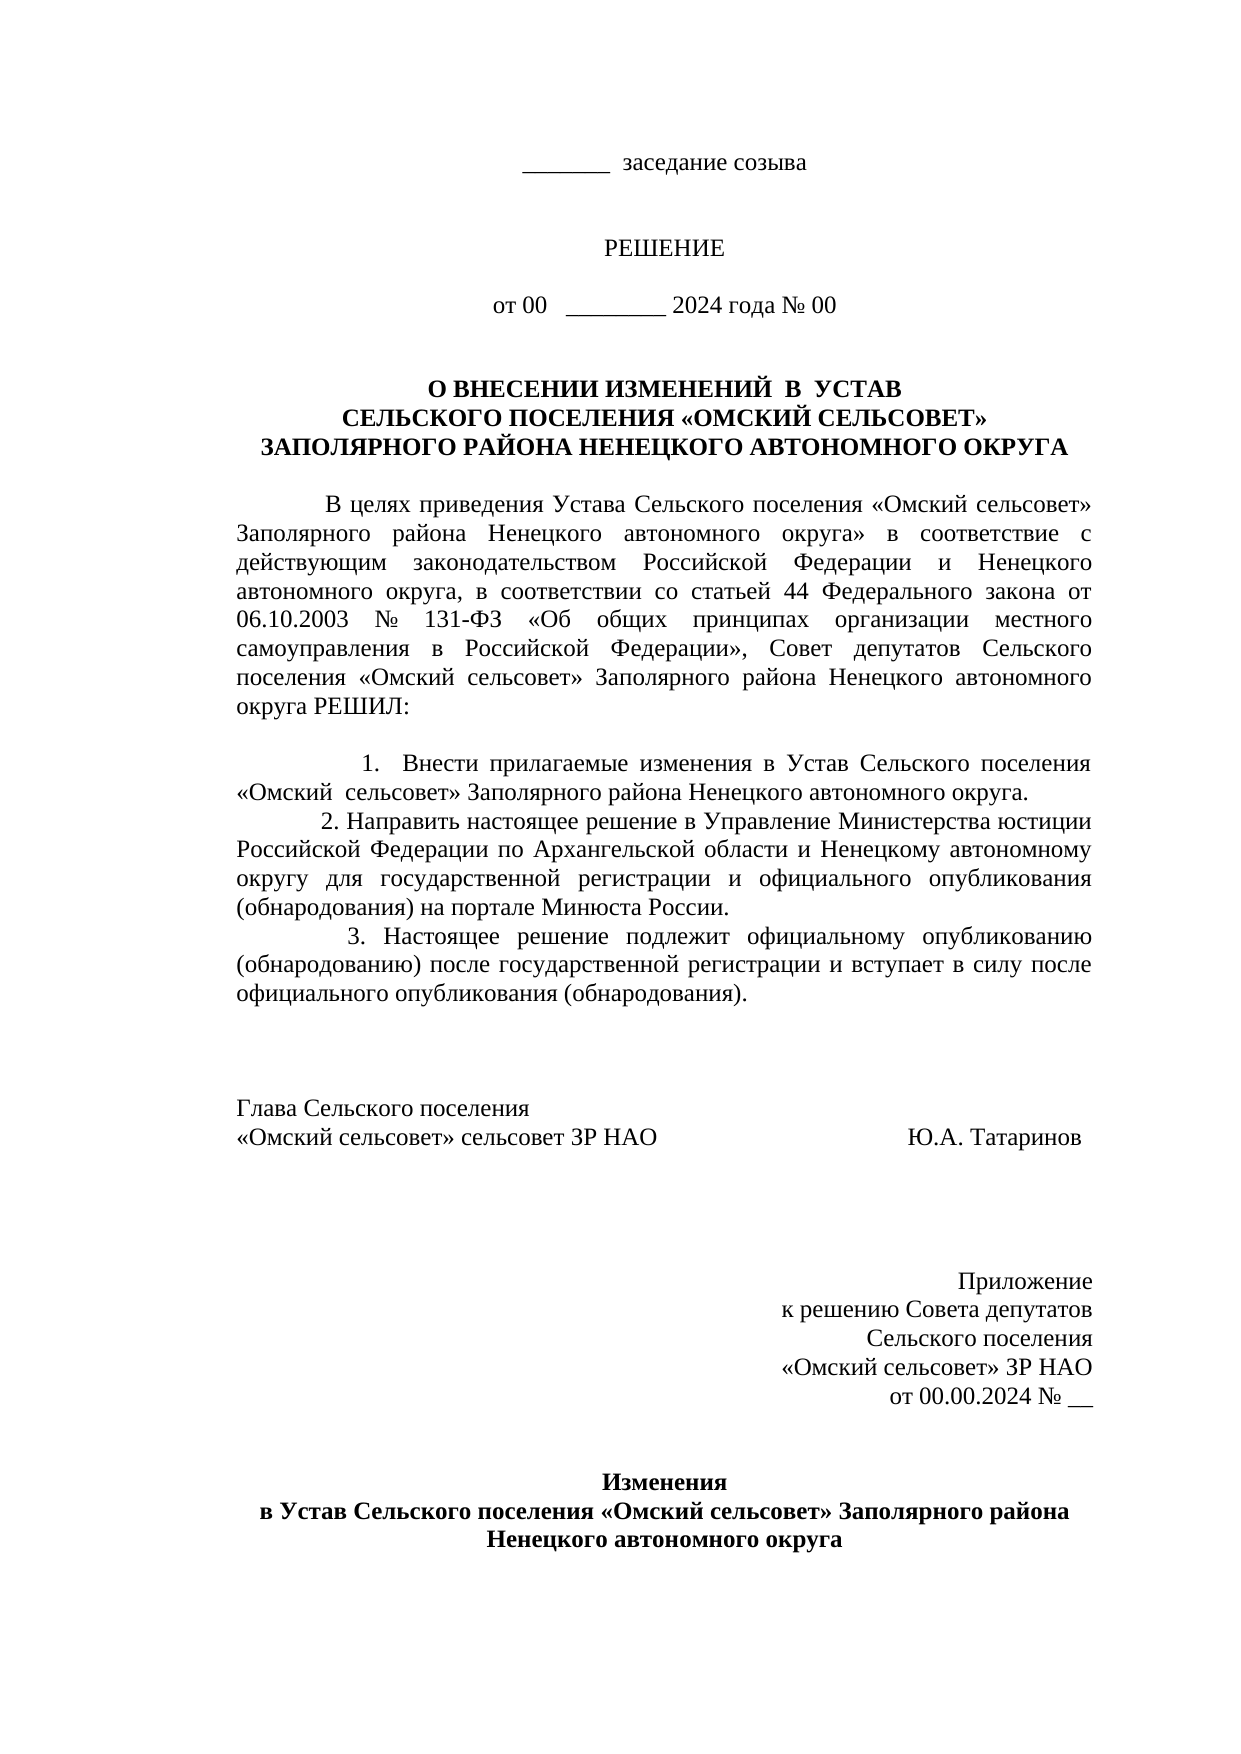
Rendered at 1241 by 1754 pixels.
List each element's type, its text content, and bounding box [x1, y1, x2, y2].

text 1. Внести прилагаемые изменения в Устав Сельского поселения «Омский сельсовет» Заполярного района Ненецкого автономного округа. [236, 748, 1093, 806]
text Глава Сельского поселения [236, 1093, 1093, 1122]
text «Омский сельсовет» ЗР НАО [236, 1352, 1093, 1381]
text ЗАПОЛЯРНОГО РАЙОНА НЕНЕЦКОГО АВТОНОМНОГО ОКРУГА [236, 432, 1093, 461]
text Изменения [236, 1467, 1093, 1496]
text Сельского поселения [236, 1323, 1093, 1352]
text в Устав Сельского поселения «Омский сельсовет» Заполярного района [236, 1496, 1093, 1524]
text 3. Настоящее решение подлежит официальному опубликованию (обнародованию) после государственной регистрации и вступает в силу после официального опубликования (обнародования). [236, 921, 1093, 1007]
text _______ заседание созыва [236, 147, 1093, 176]
text РЕШЕНИЕ [236, 233, 1093, 262]
text от 00 ________ 2024 года № 00 [236, 291, 1093, 319]
text В целях приведения Устава Сельского поселения «Омский сельсовет» Заполярного района Ненецкого автономного округа» в соответствие с действующим законодательством Российской Федерации и Ненецкого автономного округа, в соответствии со статьей 44 Федерального закона от 06.10.2003 № 131-ФЗ «Об общих принципах организации местного самоуправления в Российской Федерации», Совет депутатов Сельского поселения «Омский сельсовет» Заполярного района Ненецкого автономного округа РЕШИЛ: [236, 489, 1093, 719]
text 2. Направить настоящее решение в Управление Министерства юстиции Российской Федерации по Архангельской области и Ненецкому автономному округу для государственной регистрации и официального опубликования (обнародования) на портале Минюста России. [236, 806, 1093, 921]
text Приложение [236, 1266, 1093, 1294]
text к решению Совета депутатов [236, 1294, 1093, 1323]
text «Омский сельсовет» сельсовет ЗР НАО Ю.А. Татаринов [236, 1122, 1093, 1151]
text СЕЛЬСКОГО ПОСЕЛЕНИЯ «ОМСКИЙ СЕЛЬСОВЕТ» [236, 403, 1093, 432]
text Ненецкого автономного округа [236, 1524, 1093, 1553]
text от 00.00.2024 № __ [236, 1381, 1093, 1409]
text О ВНЕСЕНИИ ИЗМЕНЕНИЙ В УСТАВ [236, 374, 1093, 403]
